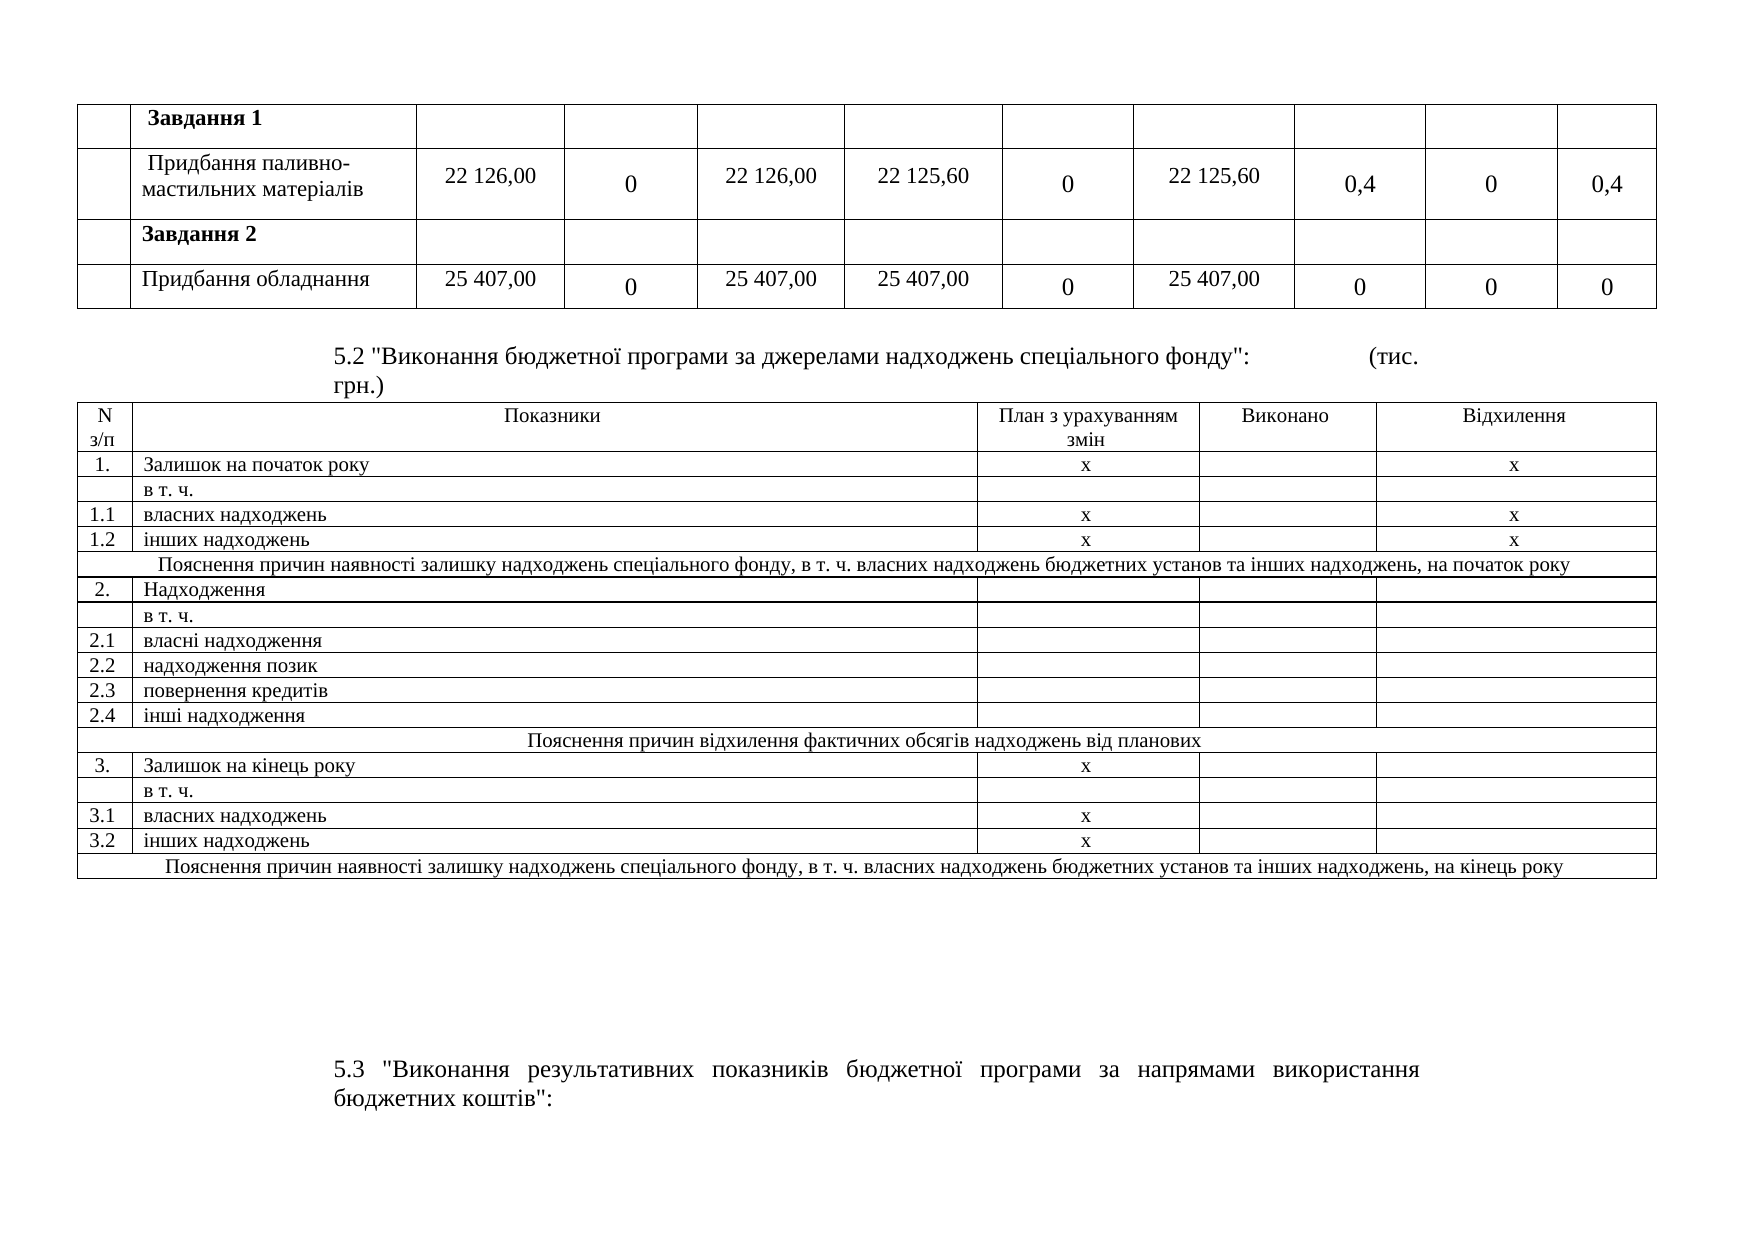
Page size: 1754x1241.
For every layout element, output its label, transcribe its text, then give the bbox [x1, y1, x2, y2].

table_cell 25 407,00 [698, 265, 844, 308]
table_cell [1200, 477, 1376, 501]
table_cell 0,4 [1295, 149, 1425, 219]
table_cell 1. [78, 452, 132, 476]
table_cell в т. ч. [133, 477, 977, 501]
table_cell 22 126,00 [698, 149, 844, 219]
table_cell в т. ч. [133, 778, 977, 802]
table_cell [1200, 628, 1376, 652]
table_cell 3.2 [78, 829, 132, 852]
table_cell Пояснення причин наявності залишку надходжень спеціального фонду, в т. ч. власних надходжень бюджетних установ та інших надходжень, на початок року [78, 552, 1656, 576]
table_header N з/п [78, 403, 132, 451]
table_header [330, 1051, 1424, 1144]
table_cell 25 407,00 [1134, 265, 1294, 308]
table_cell [698, 220, 844, 263]
table_cell [845, 105, 1002, 148]
table_cell 2.1 [78, 628, 132, 652]
table_cell [978, 578, 1199, 601]
table_cell [1558, 105, 1656, 148]
table_cell Пояснення причин відхилення фактичних обсягів надходжень від планових [78, 728, 1656, 752]
table_cell [1426, 220, 1557, 263]
table_cell х [978, 502, 1199, 526]
table_cell [78, 477, 132, 501]
table_cell [1377, 603, 1656, 627]
table_cell [1200, 452, 1376, 476]
table_cell [1200, 753, 1376, 777]
table_cell [1377, 803, 1656, 827]
table_header Виконано [1200, 403, 1376, 451]
table_cell [1200, 578, 1376, 601]
table_cell [1200, 803, 1376, 827]
table_cell [565, 220, 697, 263]
table_cell 22 126,00 [417, 149, 564, 219]
table_header Показники [133, 403, 977, 451]
table_cell Залишок на початок року [133, 452, 977, 476]
table_cell [417, 220, 564, 263]
table_cell [978, 678, 1199, 702]
table_cell 2. [78, 578, 132, 601]
table_cell 1.1 [78, 502, 132, 526]
table_cell [1377, 477, 1656, 501]
table_cell [1200, 502, 1376, 526]
table_cell 25 407,00 [845, 265, 1002, 308]
table_cell 22 125,60 [845, 149, 1002, 219]
table_cell [78, 149, 130, 219]
table_cell [417, 105, 564, 148]
table_cell 0 [565, 149, 697, 219]
table_cell Залишок на кінець року [133, 753, 977, 777]
table_cell [1200, 703, 1376, 727]
table_cell власних надходжень [133, 502, 977, 526]
table_cell 0 [565, 265, 697, 308]
table_cell повернення кредитів [133, 678, 977, 702]
table_cell інших надходжень [133, 527, 977, 551]
table_cell 3. [78, 753, 132, 777]
table_cell х [978, 803, 1199, 827]
table_cell [978, 603, 1199, 627]
table_cell [1426, 105, 1557, 148]
table_cell х [978, 527, 1199, 551]
table_cell [1134, 220, 1294, 263]
table_cell 2.4 [78, 703, 132, 727]
table_cell [78, 265, 130, 308]
table_cell [78, 105, 130, 148]
table_cell [1377, 578, 1656, 601]
table_cell 0 [1558, 265, 1656, 308]
table_cell Придбання паливно-мастильних матеріалів [131, 149, 416, 219]
table_cell Придбання обладнання [131, 265, 416, 308]
table_cell [1377, 753, 1656, 777]
table_cell 2.2 [78, 653, 132, 677]
table_cell інші надходження [133, 703, 977, 727]
table_header Відхилення [1377, 403, 1656, 451]
table_cell в т. ч. [133, 603, 977, 627]
table_cell [978, 477, 1199, 501]
table_cell х [1377, 527, 1656, 551]
table_cell [1200, 603, 1376, 627]
table_cell [698, 105, 844, 148]
table_cell х [978, 753, 1199, 777]
table_cell [78, 778, 132, 802]
table_cell х [978, 452, 1199, 476]
table_cell [1134, 105, 1294, 148]
table_cell 0 [1426, 265, 1557, 308]
table_cell [78, 603, 132, 627]
table_cell х [1377, 452, 1656, 476]
table_cell [78, 220, 130, 263]
table_cell [978, 653, 1199, 677]
table_cell [1377, 778, 1656, 802]
table_cell х [1377, 502, 1656, 526]
table_cell 2.3 [78, 678, 132, 702]
table_cell [1295, 105, 1425, 148]
table_cell [1558, 220, 1656, 263]
table_cell власні надходження [133, 628, 977, 652]
table_cell 0 [1003, 265, 1133, 308]
table_cell х [978, 829, 1199, 852]
table_cell Надходження [133, 578, 977, 601]
table_cell [1200, 829, 1376, 852]
table_cell Завдання 1 [131, 105, 416, 148]
table_cell [845, 220, 1002, 263]
table_cell [1377, 829, 1656, 852]
table_cell Пояснення причин наявності залишку надходжень спеціального фонду, в т. ч. власних надходжень бюджетних установ та інших надходжень, на кінець року [78, 854, 1656, 878]
table_cell 0 [1295, 265, 1425, 308]
table_cell 3.1 [78, 803, 132, 827]
table_cell власних надходжень [133, 803, 977, 827]
table_cell [978, 628, 1199, 652]
table_cell 25 407,00 [417, 265, 564, 308]
table_cell інших надходжень [133, 829, 977, 852]
table_cell [1003, 220, 1133, 263]
table_cell [1377, 653, 1656, 677]
table_cell [1295, 220, 1425, 263]
table_cell Завдання 2 [131, 220, 416, 263]
table_cell [1377, 703, 1656, 727]
table_cell [978, 703, 1199, 727]
table_cell [565, 105, 697, 148]
table_cell 0 [1426, 149, 1557, 219]
table_cell 22 125,60 [1134, 149, 1294, 219]
table_header 5.2 "Виконання бюджетної програми за джерелами надходжень спеціального фонду": (тис. грн.) [330, 338, 1424, 402]
table_cell 0 [1003, 149, 1133, 219]
table_cell 1.2 [78, 527, 132, 551]
table_cell [1377, 678, 1656, 702]
table_cell [1200, 678, 1376, 702]
table_cell [1200, 527, 1376, 551]
table_header План з урахуванням змін [978, 403, 1199, 451]
table_cell [1377, 628, 1656, 652]
table_cell 0,4 [1558, 149, 1656, 219]
table_cell [1003, 105, 1133, 148]
table_cell надходження позик [133, 653, 977, 677]
table_cell [1200, 778, 1376, 802]
table_cell [978, 778, 1199, 802]
table_cell [1200, 653, 1376, 677]
